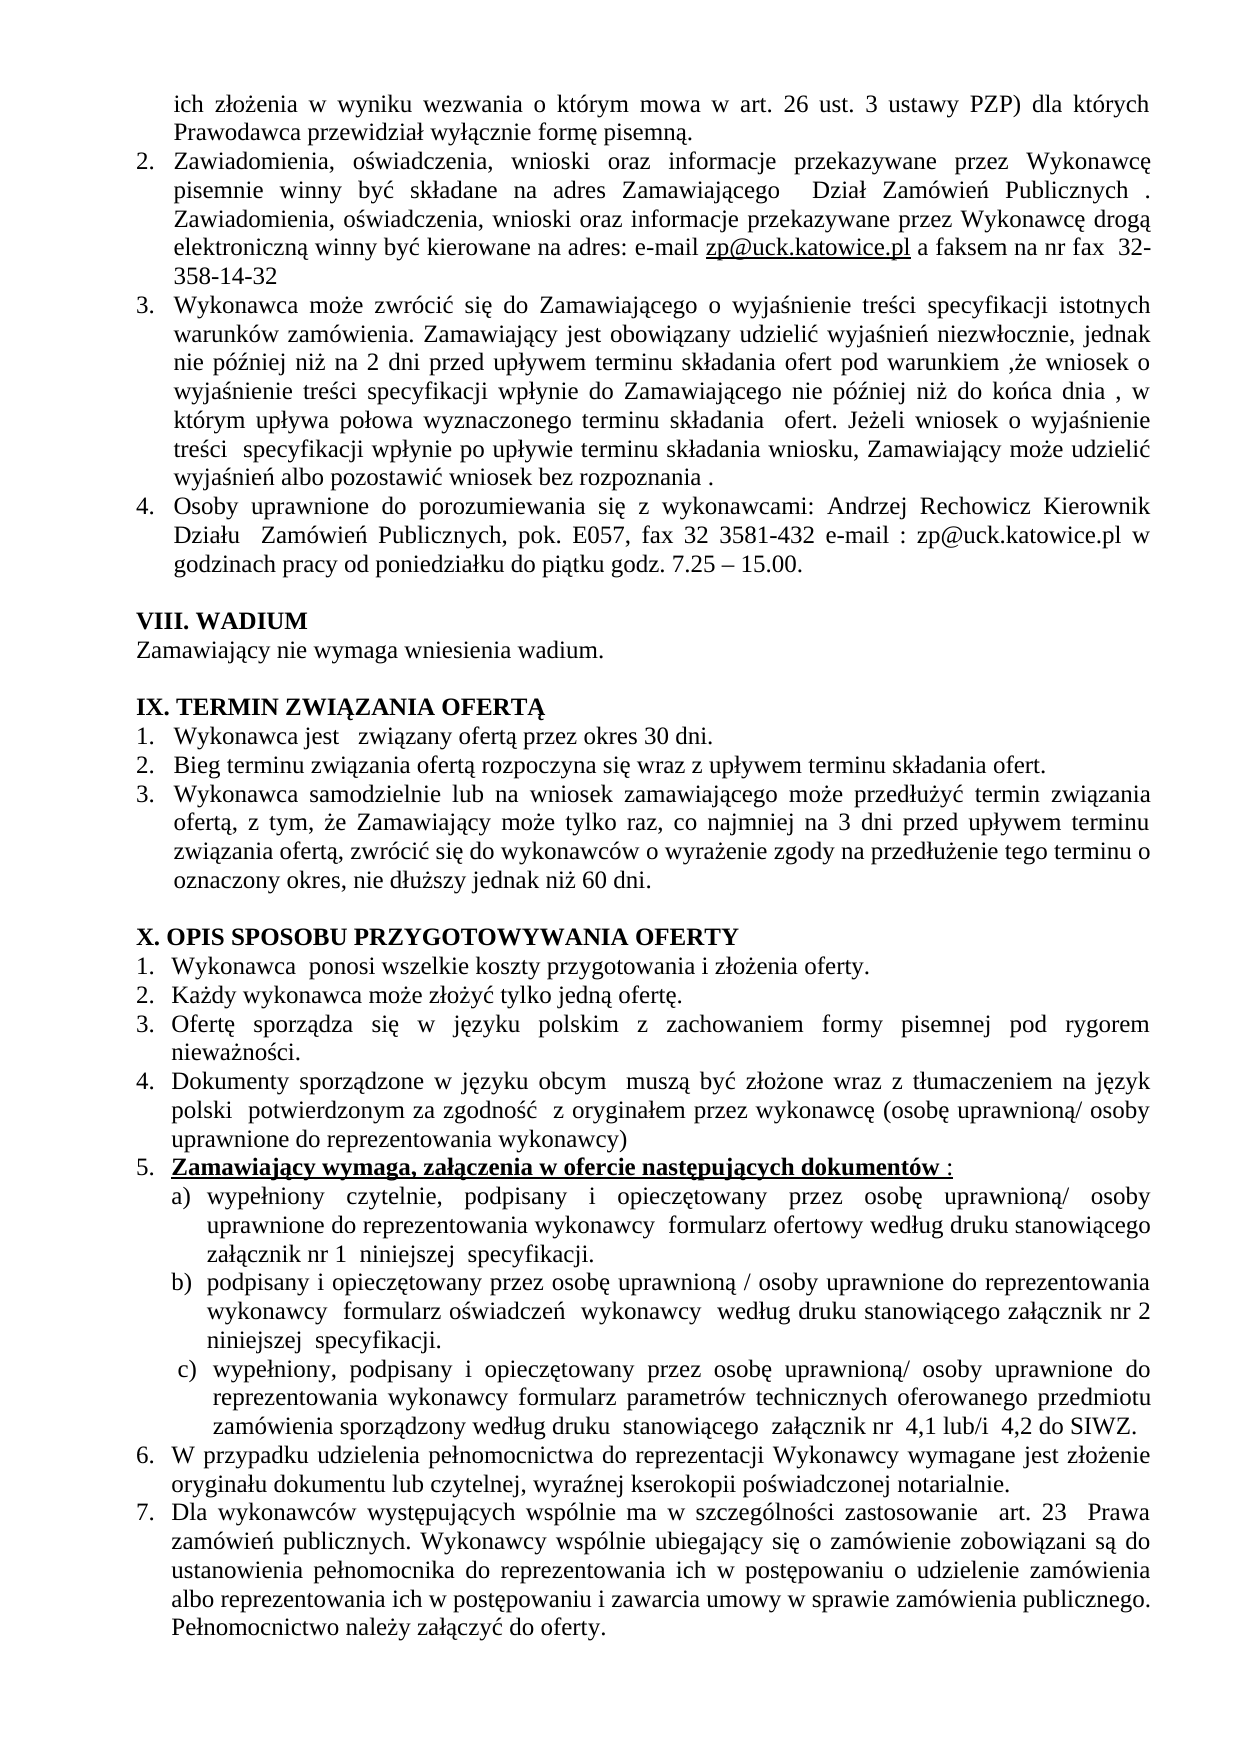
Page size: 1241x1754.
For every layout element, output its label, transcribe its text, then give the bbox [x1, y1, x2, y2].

list W przypadku udzielenia pełnomocnictwa do reprezentacji Wykonawcy wymagane jest złożenie oryginału dokumentu lub czytelnej, wyraźnej kserokopii poświadczonej notarialnie. [136, 1440, 1152, 1497]
list Wykonawca może zwrócić się do Zamawiającego o wyjaśnienie treści specyfikacji istotnych warunków zamówienia. Zamawiający jest obowiązany udzielić wyjaśnień niezwłocznie, jednak nie później niż na 2 dni przed upływem terminu składania ofert pod warunkiem ,że wniosek o wyjaśnienie treści specyfikacji wpłynie do Zamawiającego nie później niż do końca dnia , w którym upływa połowa wyznaczonego terminu składania ofert. Jeżeli wniosek o wyjaśnienie treści specyfikacji wpłynie po upływie terminu składania wniosku, Zamawiający może udzielić wyjaśnień albo pozostawić wniosek bez rozpoznania . [136, 290, 1152, 491]
text X. OPIS SPOSOBU PRZYGOTOWYWANIA OFERTY [136, 922, 1152, 951]
list Osoby uprawnione do porozumiewania się z wykonawcami: Andrzej Rechowicz Kierownik Działu Zamówień Publicznych, pok. E057, fax 32 3581-432 e-mail : zp@uck.katowice.pl w godzinach pracy od poniedziałku do piątku godz. 7.25 – 15.00. [136, 491, 1152, 577]
list Każdy wykonawca może złożyć tylko jedną ofertę. [136, 980, 1152, 1009]
text IX. TERMIN ZWIĄZANIA OFERTĄ [136, 692, 1152, 721]
list Wykonawca ponosi wszelkie koszty przygotowania i złożenia oferty. [136, 951, 1152, 980]
list Ofertę sporządza się w języku polskim z zachowaniem formy pisemnej pod rygorem nieważności. [136, 1009, 1152, 1066]
text VIII. WADIUM [136, 606, 1152, 635]
text Zamawiający nie wymaga wniesienia wadium. [136, 635, 1152, 664]
list wypełniony, podpisany i opieczętowany przez osobę uprawnioną/ osoby uprawnione do reprezentowania wykonawcy formularz parametrów technicznych oferowanego przedmiotu zamówienia sporządzony według druku stanowiącego załącznik nr 4,1 lub/i 4,2 do SIWZ. [177, 1354, 1152, 1440]
list podpisany i opieczętowany przez osobę uprawnioną / osoby uprawnione do reprezentowania wykonawcy formularz oświadczeń wykonawcy według druku stanowiącego załącznik nr 2 niniejszej specyfikacji. [171, 1267, 1152, 1354]
list Wykonawca samodzielnie lub na wniosek zamawiającego może przedłużyć termin związania ofertą, z tym, że Zamawiający może tylko raz, co najmniej na 3 dni przed upływem terminu związania ofertą, zwrócić się do wykonawców o wyrażenie zgody na przedłużenie tego terminu o oznaczony okres, nie dłuższy jednak niż 60 dni. [136, 779, 1152, 894]
list Bieg terminu związania ofertą rozpoczyna się wraz z upływem terminu składania ofert. [136, 750, 1152, 779]
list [136, 89, 1152, 146]
list Zawiadomienia, oświadczenia, wnioski oraz informacje przekazywane przez Wykonawcę pisemnie winny być składane na adres Zamawiającego Dział Zamówień Publicznych . Zawiadomienia, oświadczenia, wnioski oraz informacje przekazywane przez Wykonawcę drogą elektroniczną winny być kierowane na adres: e-mail zp@uck.katowice.pl a faksem na nr fax 32-358-14-32 [136, 146, 1152, 290]
list Dokumenty sporządzone w języku obcym muszą być złożone wraz z tłumaczeniem na język polski potwierdzonym za zgodność z oryginałem przez wykonawcę (osobę uprawnioną/ osoby uprawnione do reprezentowania wykonawcy) [136, 1066, 1152, 1152]
list Zamawiający wymaga, załączenia w ofercie następujących dokumentów : [136, 1152, 1152, 1181]
list Dla wykonawców występujących wspólnie ma w szczególności zastosowanie art. 23 Prawa zamówień publicznych. Wykonawcy wspólnie ubiegający się o zamówienie zobowiązani są do ustanowienia pełnomocnika do reprezentowania ich w postępowaniu o udzielenie zamówienia albo reprezentowania ich w postępowaniu i zawarcia umowy w sprawie zamówienia publicznego. Pełnomocnictwo należy załączyć do oferty. [136, 1497, 1152, 1641]
list Wykonawca jest związany ofertą przez okres 30 dni. [136, 721, 1152, 750]
list wypełniony czytelnie, podpisany i opieczętowany przez osobę uprawnioną/ osoby uprawnione do reprezentowania wykonawcy formularz ofertowy według druku stanowiącego załącznik nr 1 niniejszej specyfikacji. [171, 1181, 1152, 1267]
